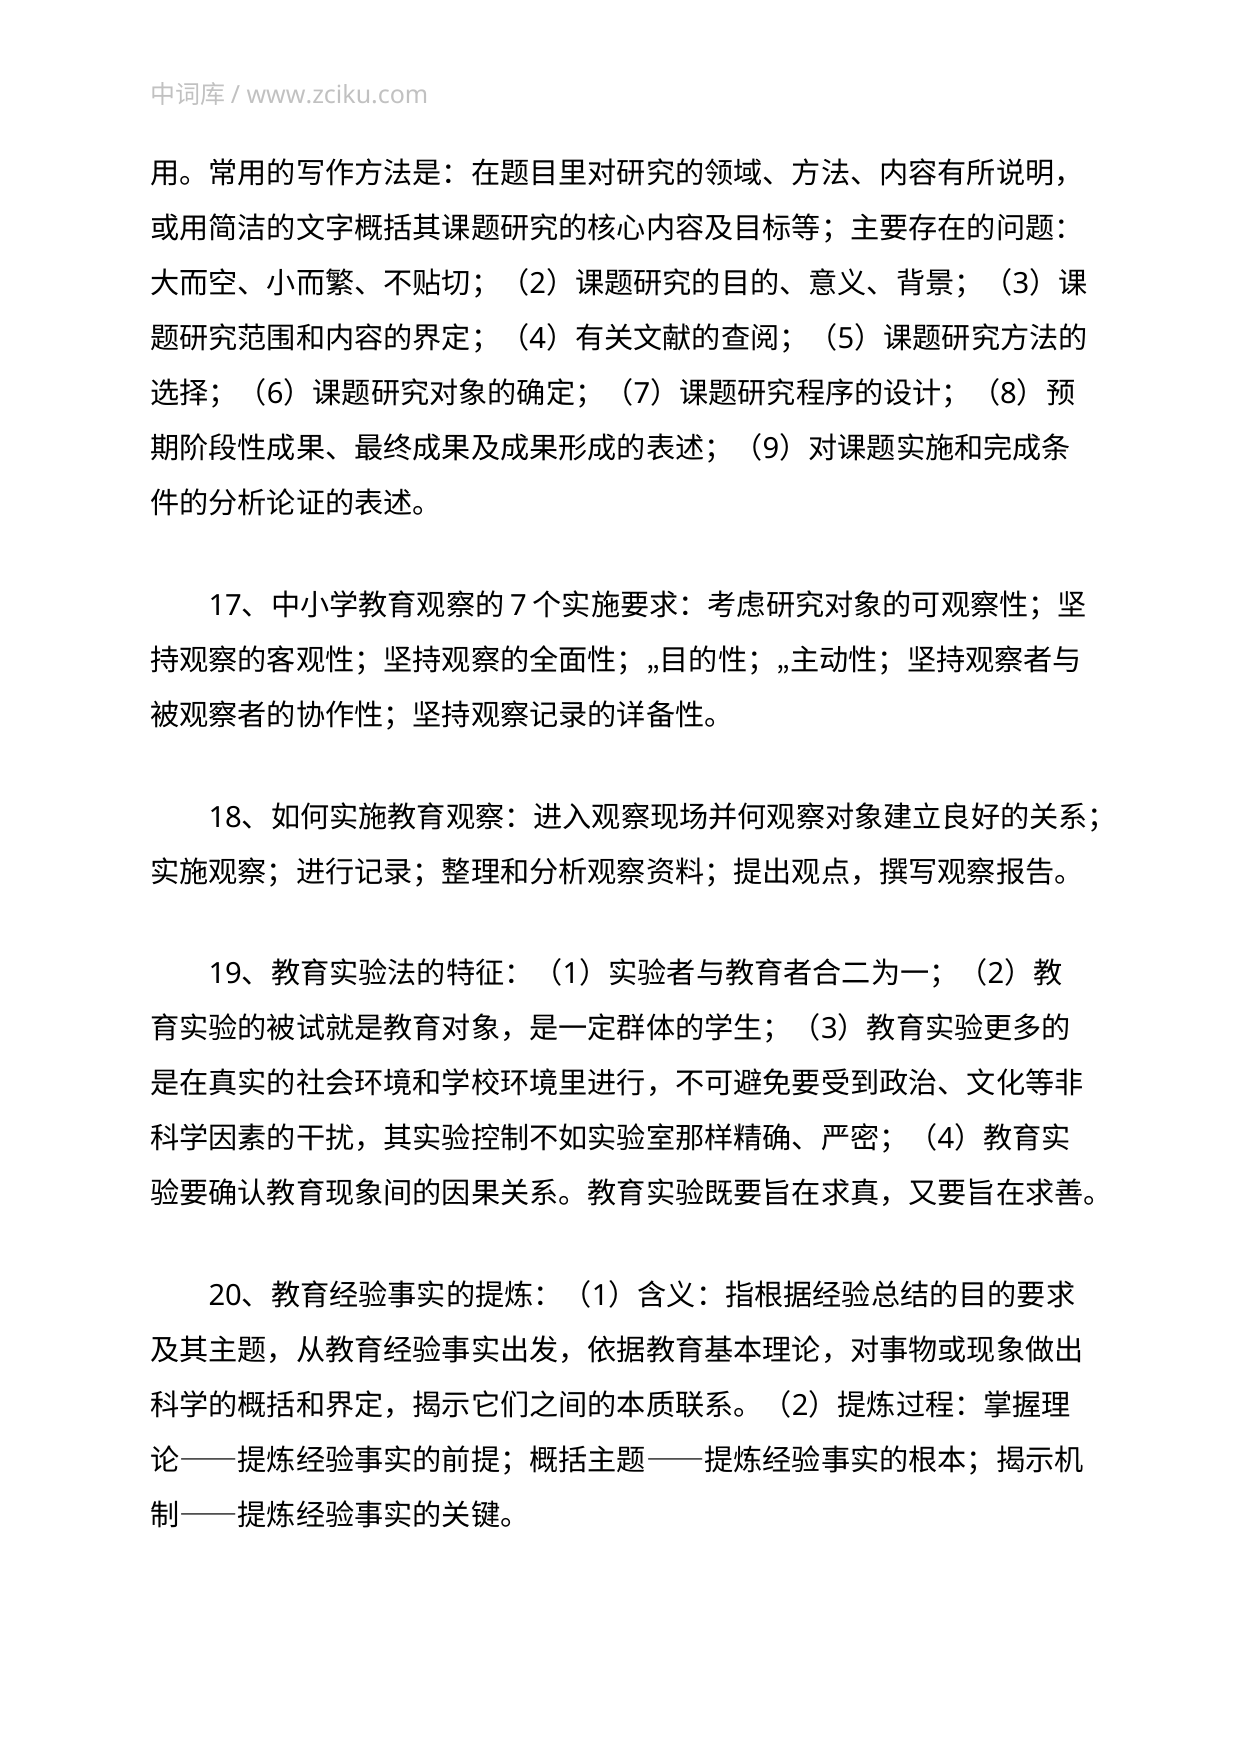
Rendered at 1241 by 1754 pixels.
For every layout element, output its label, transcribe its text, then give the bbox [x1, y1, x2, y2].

text 17、中小学教育观察的7个实施要求：考虑研究对象的可观察性；坚持观察的客观性；坚持观察的全面性；„目的性；„主动性；坚持观察者与被观察者的协作性；坚持观察记录的详备性。 [150, 582, 1090, 734]
text 19、教育实验法的特征：（1）实验者与教育者合二为一；（2）教育实验的被试就是教育对象，是一定群体的学生；（3）教育实验更多的是在真实的社会环境和学校环境里进行，不可避免要受到政治、文化等非科学因素的干扰，其实验控制不如实验室那样精确、严密；（4）教育实验要确认教育现象间的因果关系。教育实验既要旨在求真，又要旨在求善。 [150, 950, 1090, 1212]
text 20、教育经验事实的提炼：（1）含义：指根据经验总结的目的要求及其主题，从教育经验事实出发，依据教育基本理论，对事物或现象做出科学的概括和界定，揭示它们之间的本质联系。（2）提炼过程：掌握理论——提炼经验事实的前提；概括主题——提炼经验事实的根本；揭示机制——提炼经验事实的关键。 [150, 1272, 1090, 1534]
text 18、如何实施教育观察：进入观察现场并何观察对象建立良好的关系；实施观察；进行记录；整理和分析观察资料；提出观点，撰写观察报告。 [150, 793, 1090, 891]
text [150, 150, 1090, 522]
